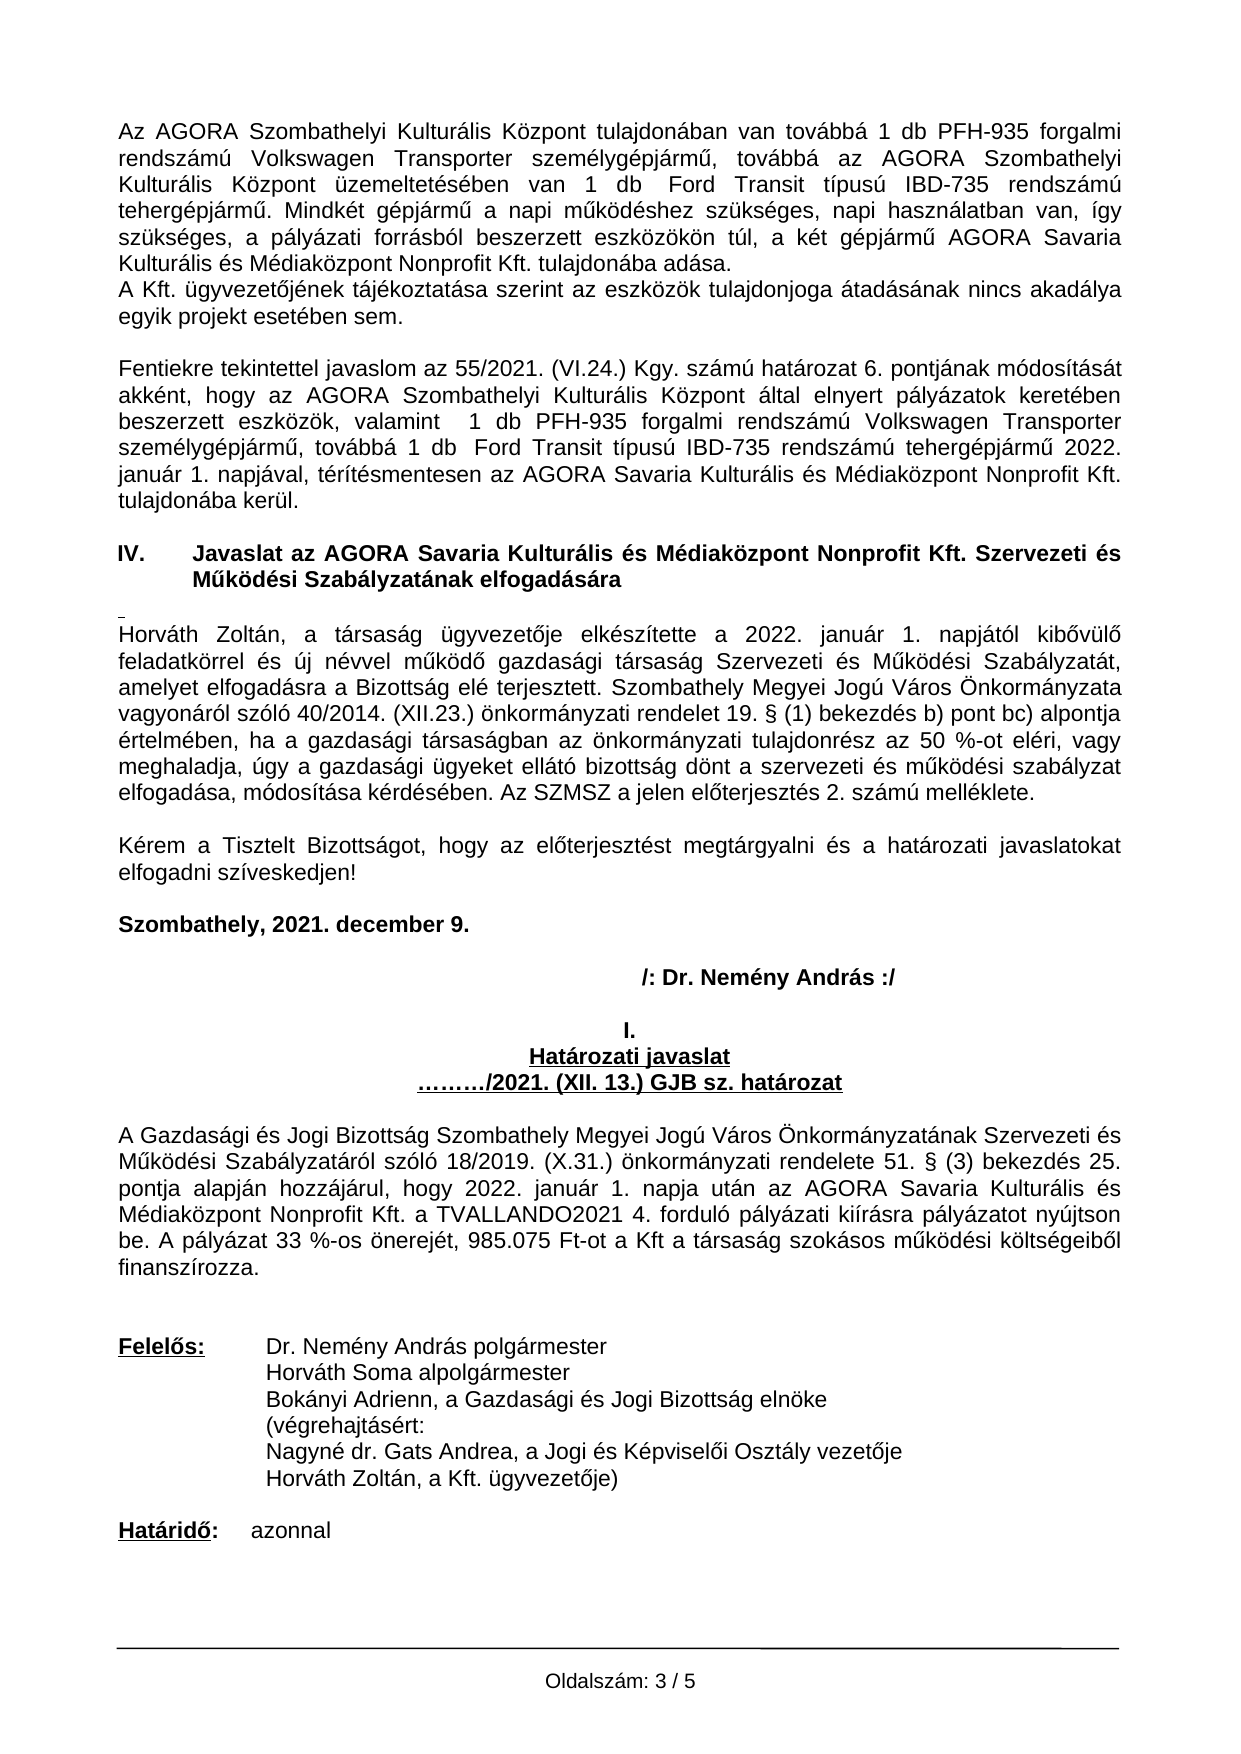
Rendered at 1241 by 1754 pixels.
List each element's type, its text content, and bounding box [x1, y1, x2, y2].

text Határozati javaslat [137, 1043, 1122, 1069]
text A Gazdasági és Jogi Bizottság Szombathely Megyei Jogú Város Önkormányzatának Szervezeti és Működési Szabályzatáról szóló 18/2019. (X.31.) önkormányzati rendelete 51. § (3) bekezdés 25. pontja alapján hozzájárul, hogy 2022. január 1. napja után az AGORA Savaria Kulturális és Médiaközpont Nonprofit Kft. a TVALLANDO2021 4. forduló pályázati kiírásra pályázatot nyújtson be. A pályázat 33 %-os önerejét, 985.075 Ft-ot a Kft a társaság szokásos működési költségeiből finanszírozza. [118, 1122, 1122, 1280]
text Horváth Zoltán, a társaság ügyvezetője elkészítette a 2022. január 1. napjától kibővülő feladatkörrel és új névvel működő gazdasági társaság Szervezeti és Működési Szabályzatát, amelyet elfogadásra a Bizottság elé terjesztett. Szombathely Megyei Jogú Város Önkormányzata vagyonáról szóló 40/2014. (XII.23.) önkormányzati rendelet 19. § (1) bekezdés b) pont bc) alpontja értelmében, ha a gazdasági társaságban az önkormányzati tulajdonrész az 50 %-ot eléri, vagy meghaladja, úgy a gazdasági ügyeket ellátó bizottság dönt a szervezeti és működési szabályzat elfogadása, módosítása kérdésében. Az SZMSZ a jelen előterjesztés 2. számú melléklete. [118, 621, 1122, 806]
list Javaslat az AGORA Savaria Kulturális és Médiaközpont Nonprofit Kft. Szervezeti és Működési Szabályzatának elfogadására [117, 540, 1122, 592]
text /: Dr. Nemény András :/ [118, 964, 1122, 990]
text A Kft. ügyvezetőjének tájékoztatása szerint az eszközök tulajdonjoga átadásának nincs akadálya egyik projekt esetében sem. [118, 276, 1122, 329]
text Kérem a Tisztelt Bizottságot, hogy az előterjesztést megtárgyalni és a határozati javaslatokat elfogadni szíveskedjen! [118, 832, 1122, 885]
text Horváth Zoltán, a Kft. ügyvezetője) [118, 1464, 1122, 1491]
text (végrehajtásért: [118, 1412, 1122, 1438]
text Bokányi Adrienn, a Gazdasági és Jogi Bizottság elnöke [192, 1386, 1122, 1412]
text Az AGORA Szombathelyi Kulturális Központ tulajdonában van továbbá 1 db PFH-935 forgalmi rendszámú Volkswagen Transporter személygépjármű, továbbá az AGORA Szombathelyi Kulturális Központ üzemeltetésében van 1 db Ford Transit típusú IBD-735 rendszámú tehergépjármű. Mindkét gépjármű a napi működéshez szükséges, napi használatban van, így szükséges, a pályázati forrásból beszerzett eszközökön túl, a két gépjármű AGORA Savaria Kulturális és Médiaközpont Nonprofit Kft. tulajdonába adása. [118, 118, 1122, 276]
text Horváth Soma alpolgármester [118, 1359, 1122, 1386]
text Felelős: Dr. Nemény András polgármester [118, 1333, 1122, 1359]
text I. [137, 1017, 1122, 1043]
text Szombathely, 2021. december 9. [118, 911, 1122, 937]
text ………/2021. (XII. 13.) GJB sz. határozat [137, 1069, 1122, 1096]
text Nagyné dr. Gats Andrea, a Jogi és Képviselői Osztály vezetője [118, 1438, 1122, 1464]
text Fentiekre tekintettel javaslom az 55/2021. (VI.24.) Kgy. számú határozat 6. pontjának módosítását akként, hogy az AGORA Szombathelyi Kulturális Központ által elnyert pályázatok keretében beszerzett eszközök, valamint 1 db PFH-935 forgalmi rendszámú Volkswagen Transporter személygépjármű, továbbá 1 db Ford Transit típusú IBD-735 rendszámú tehergépjármű 2022. január 1. napjával, térítésmentesen az AGORA Savaria Kulturális és Médiaközpont Nonprofit Kft. tulajdonába kerül. [118, 355, 1122, 513]
text Határidő: azonnal [118, 1517, 1122, 1544]
